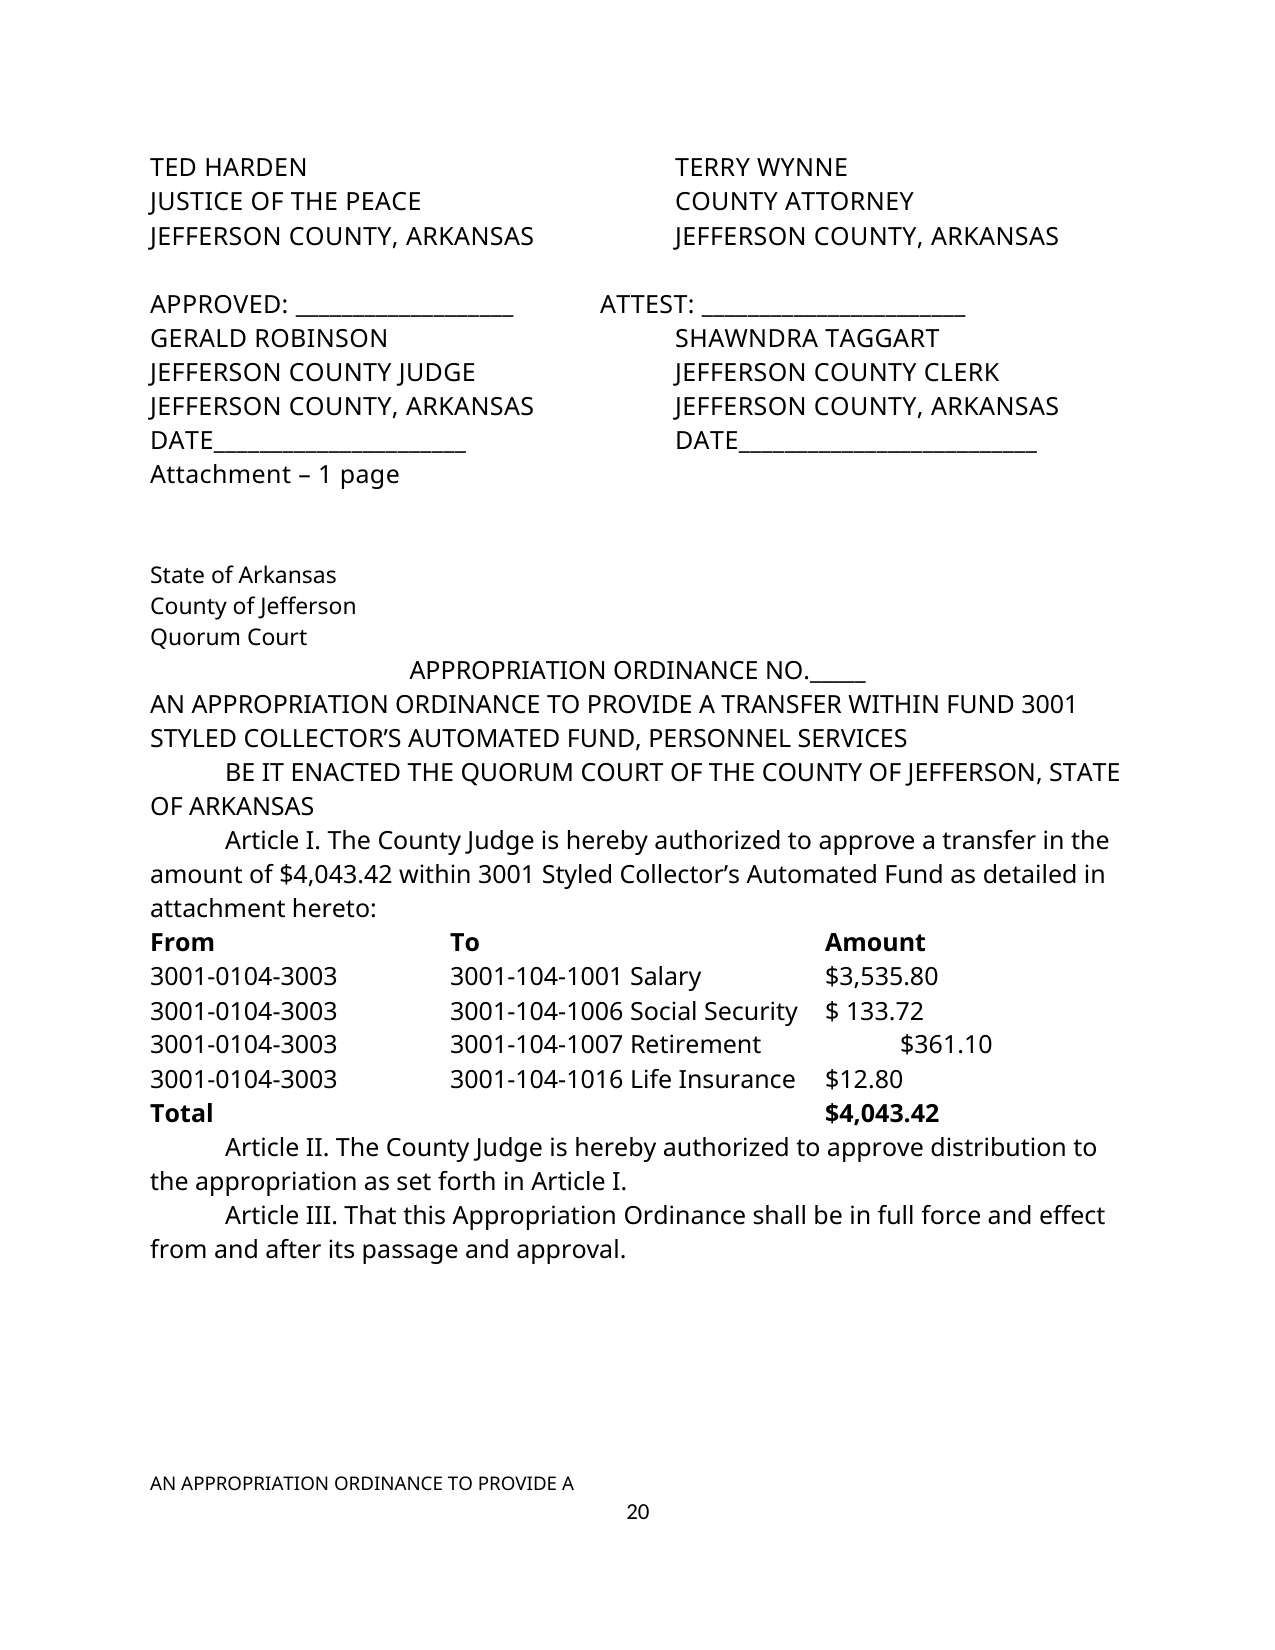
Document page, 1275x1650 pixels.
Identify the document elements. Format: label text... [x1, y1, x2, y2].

text JEFFERSON COUNTY JUDGE JEFFERSON COUNTY CLERK [150, 354, 1125, 388]
text GERALD ROBINSON SHAWNDRA TAGGART [150, 320, 1125, 354]
text Article III. That this Appropriation Ordinance shall be in full force and effect from and after its passage and approval. [150, 1197, 1125, 1266]
text From To Amount [150, 925, 1125, 959]
text County of Jefferson [150, 590, 1125, 621]
text Attachment – 1 page [150, 457, 1125, 491]
text BE IT ENACTED THE QUORUM COURT OF THE COUNTY OF JEFFERSON, STATE OF ARKANSAS [150, 755, 1125, 823]
text Article II. The County Judge is hereby authorized to approve distribution to the appropriation as set forth in Article I. [150, 1129, 1125, 1197]
text 3001-0104-3003 3001-104-1001 Salary $3,535.80 [150, 959, 1125, 993]
text AN APPROPRIATION ORDINANCE TO PROVIDE A [150, 1470, 1125, 1496]
text State of Arkansas [150, 559, 1125, 590]
text 3001-0104-3003 3001-104-1006 Social Security $ 133.72 [150, 993, 1125, 1027]
text 3001-0104-3003 3001-104-1016 Life Insurance $12.80 [150, 1061, 1125, 1095]
text JUSTICE OF THE PEACE COUNTY ATTORNEY [150, 184, 1125, 218]
text DATE______________________ DATE__________________________ [150, 422, 1125, 457]
text Article I. The County Judge is hereby authorized to approve a transfer in the amount of $4,043.42 within 3001 Styled Collector’s Automated Fund as detailed in attachment hereto: [150, 823, 1125, 925]
text AN APPROPRIATION ORDINANCE TO PROVIDE A TRANSFER WITHIN FUND 3001 STYLED COLLECTOR’S AUTOMATED FUND, PERSONNEL SERVICES [150, 687, 1125, 755]
text 3001-0104-3003 3001-104-1007 Retirement $361.10 [150, 1027, 1125, 1061]
text APPROPRIATION ORDINANCE NO._____ [150, 652, 1125, 687]
text JEFFERSON COUNTY, ARKANSAS JEFFERSON COUNTY, ARKANSAS [150, 388, 1125, 422]
text Quorum Court [150, 621, 1125, 652]
text JEFFERSON COUNTY, ARKANSAS JEFFERSON COUNTY, ARKANSAS [150, 218, 1125, 252]
text Total $4,043.42 [150, 1095, 1125, 1129]
text TED HARDEN TERRY WYNNE [150, 150, 1125, 184]
text APPROVED: ___________________ ATTEST: _______________________ [150, 286, 1125, 320]
